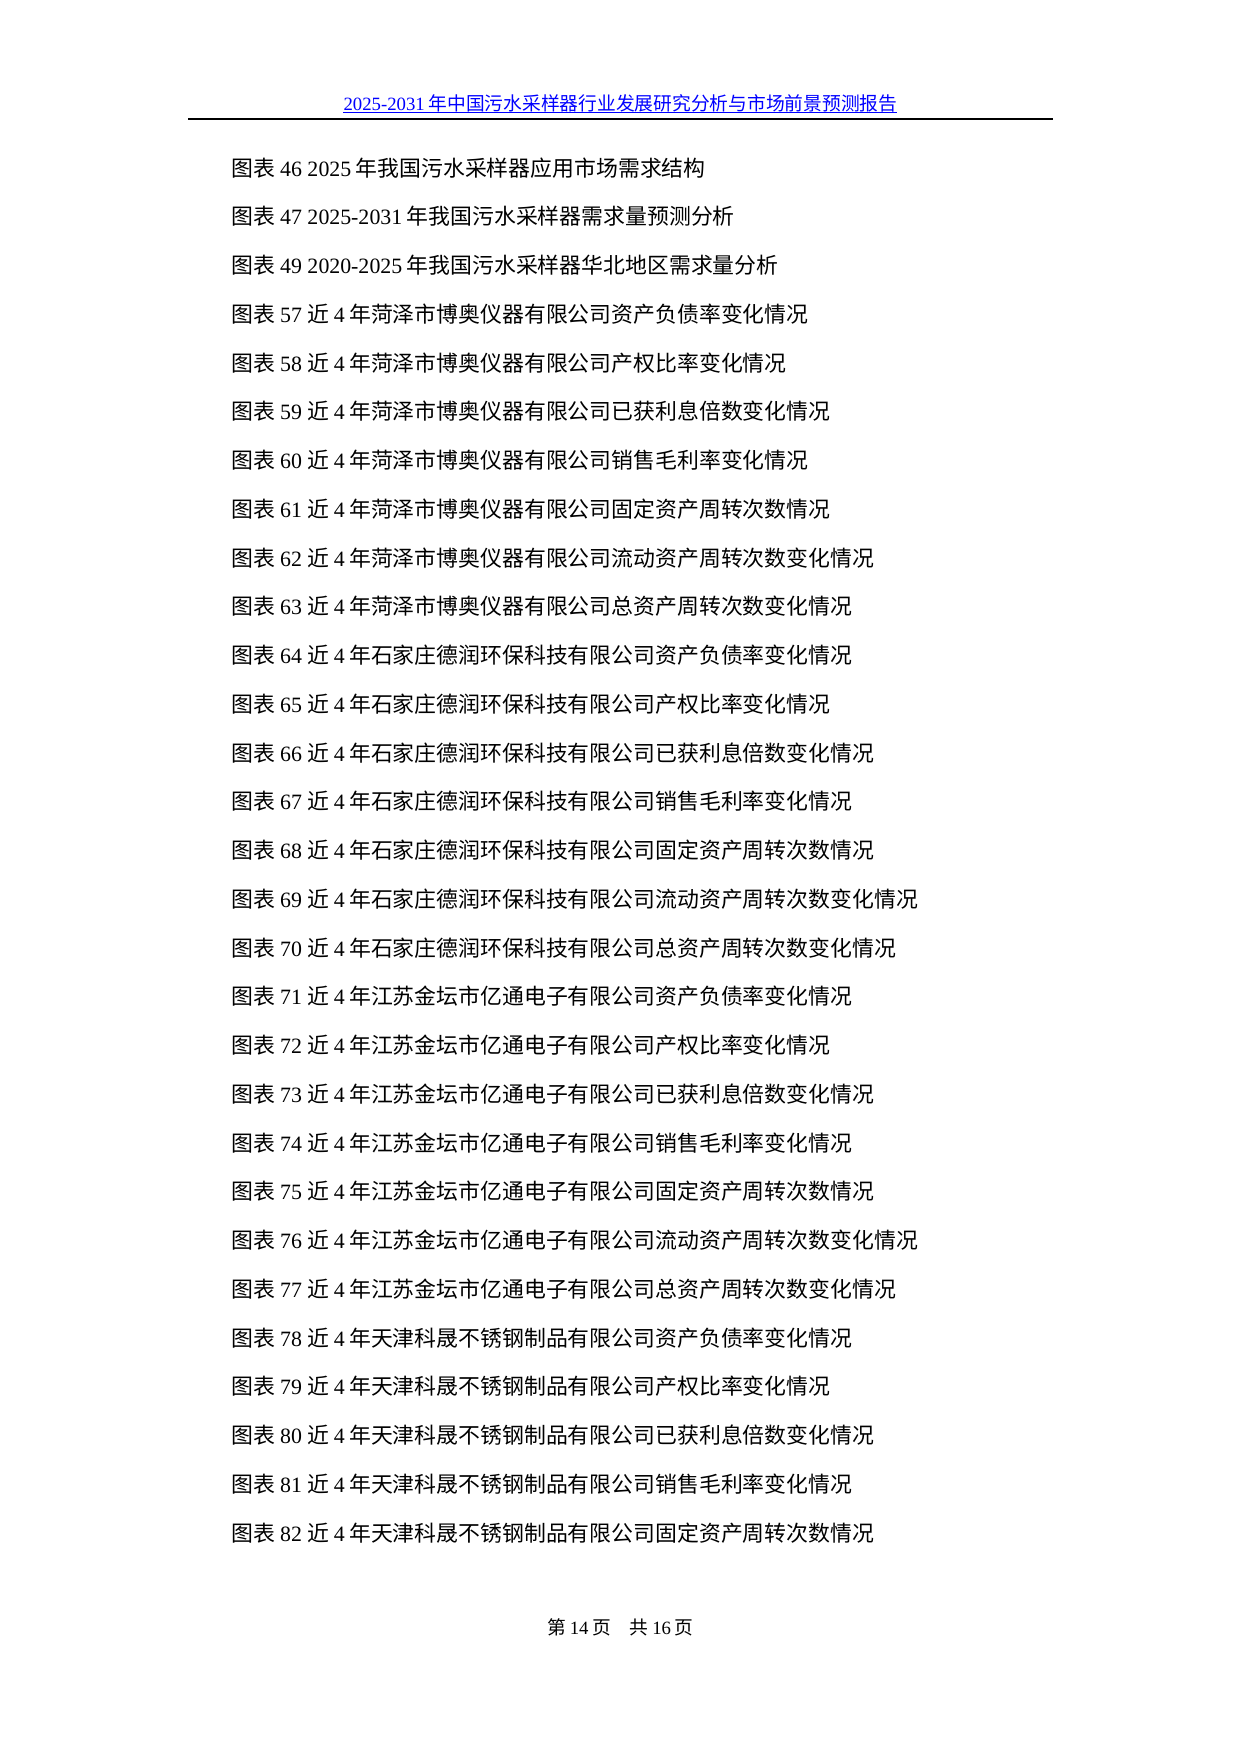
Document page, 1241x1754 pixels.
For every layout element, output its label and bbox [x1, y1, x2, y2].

text [187, 150, 1053, 1548]
